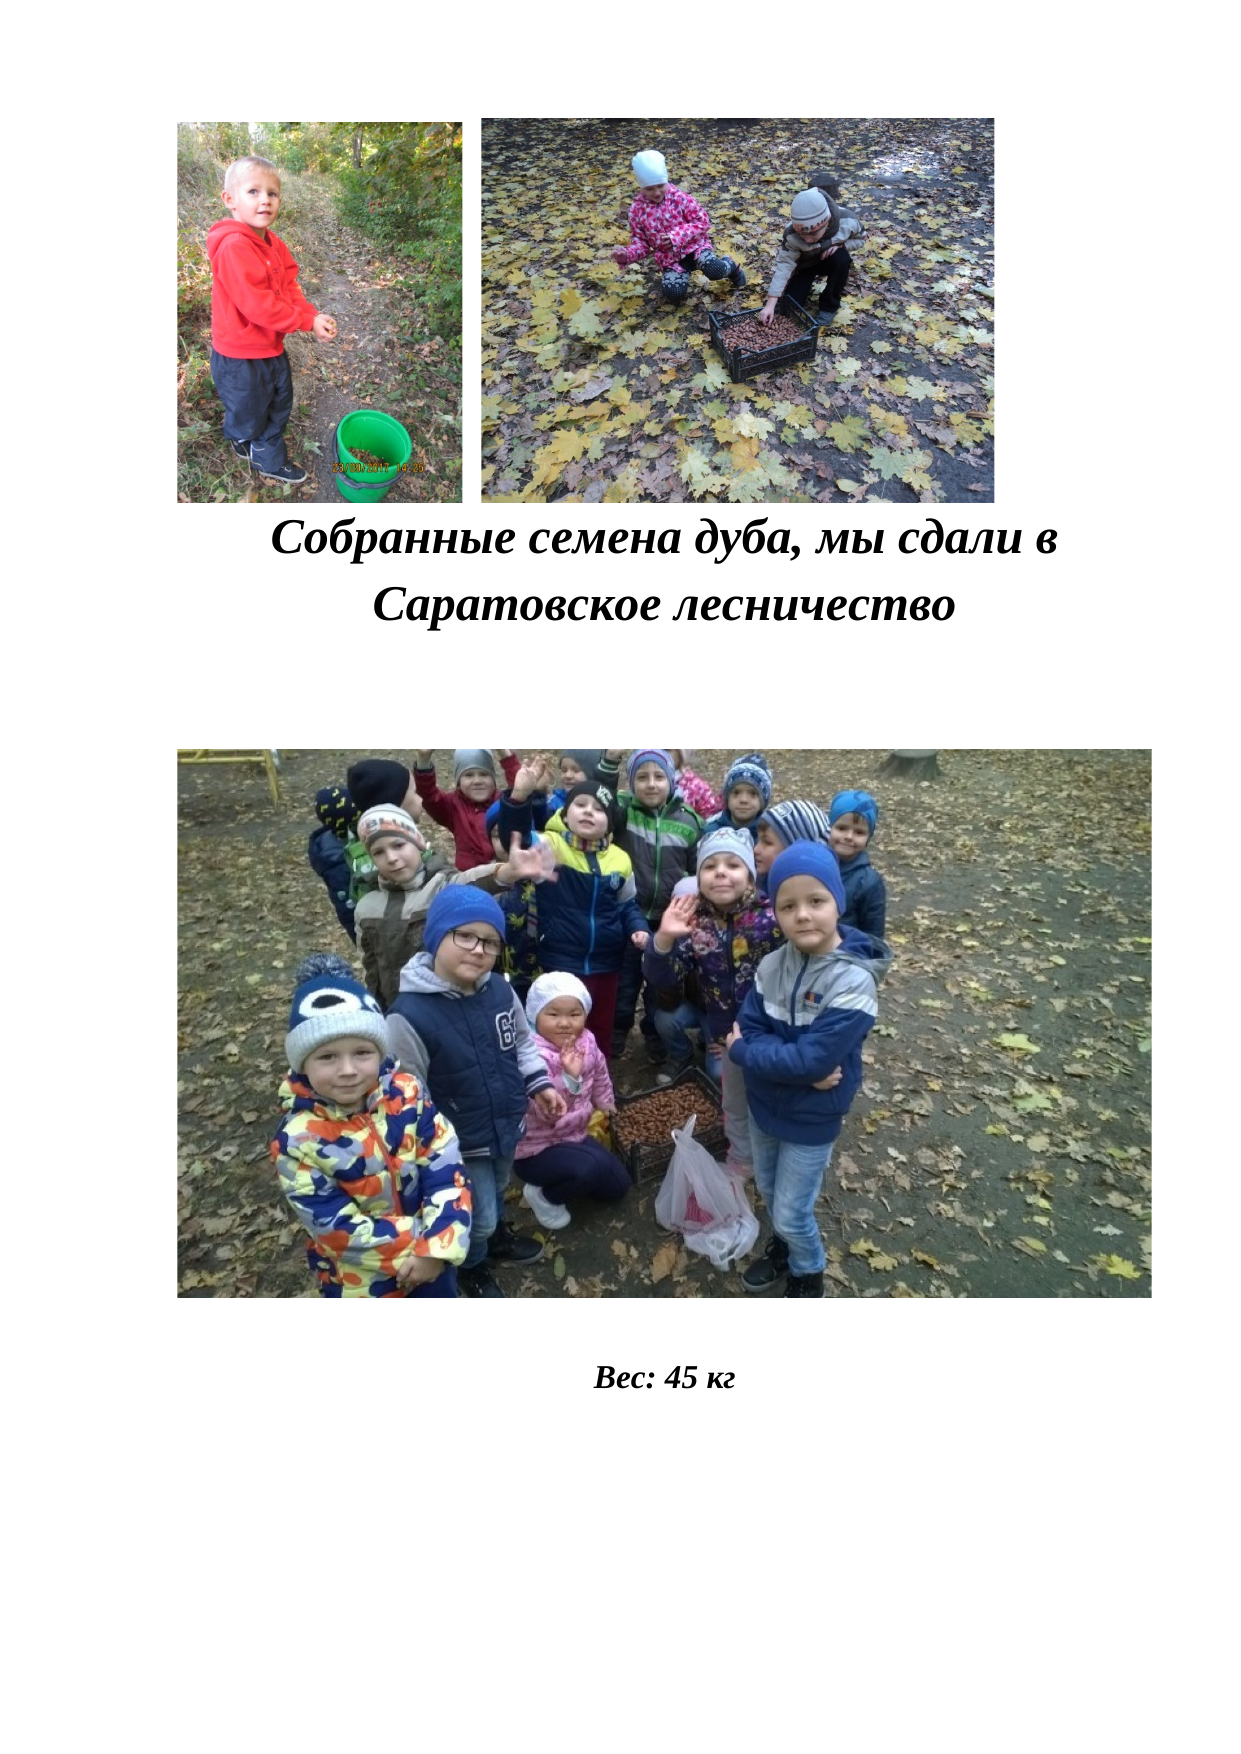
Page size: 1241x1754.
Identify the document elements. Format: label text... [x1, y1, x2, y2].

picture [177, 749, 1152, 1298]
text Вес: 45 кг [177, 1357, 1152, 1395]
text Саратовское лесничество [177, 573, 1152, 631]
picture [481, 118, 995, 503]
picture [177, 122, 463, 503]
text Собранные семена дуба, мы сдали в [177, 507, 1152, 565]
